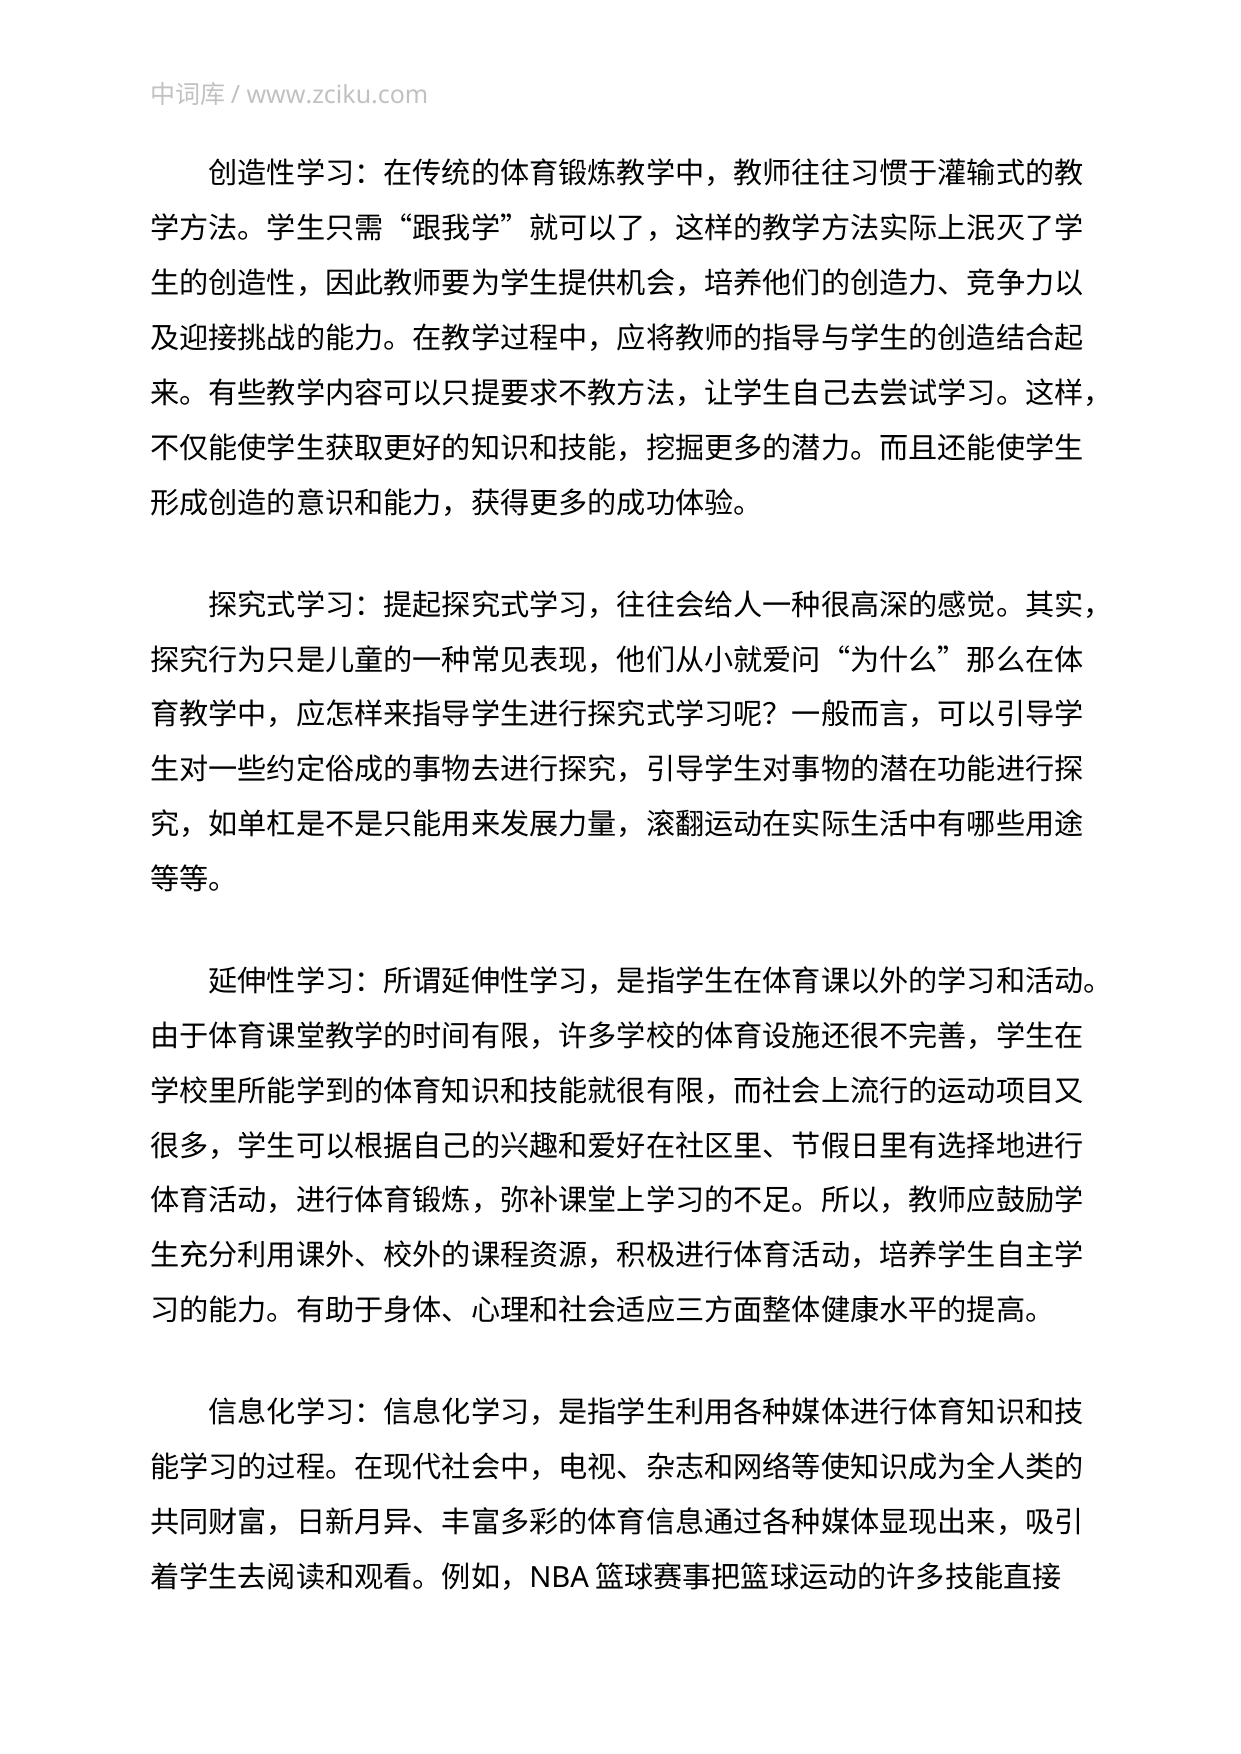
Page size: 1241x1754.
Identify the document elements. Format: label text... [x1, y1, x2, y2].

text 探究式学习：提起探究式学习，往往会给人一种很高深的感觉。其实，探究行为只是儿童的一种常见表现，他们从小就爱问“为什么”那么在体育教学中，应怎样来指导学生进行探究式学习呢？一般而言，可以引导学生对一些约定俗成的事物去进行探究，引导学生对事物的潜在功能进行探究，如单杠是不是只能用来发展力量，滚翻运动在实际生活中有哪些用途等等。 [150, 581, 1090, 898]
text 延伸性学习：所谓延伸性学习，是指学生在体育课以外的学习和活动。由于体育课堂教学的时间有限，许多学校的体育设施还很不完善，学生在学校里所能学到的体育知识和技能就很有限，而社会上流行的运动项目又很多，学生可以根据自己的兴趣和爱好在社区里、节假日里有选择地进行体育活动，进行体育锻炼，弥补课堂上学习的不足。所以，教师应鼓励学生充分利用课外、校外的课程资源，积极进行体育活动，培养学生自主学习的能力。有助于身体、心理和社会适应三方面整体健康水平的提高。 [150, 957, 1090, 1329]
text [150, 1388, 1090, 1596]
text 创造性学习：在传统的体育锻炼教学中，教师往往习惯于灌输式的教学方法。学生只需“跟我学”就可以了，这样的教学方法实际上泯灭了学生的创造性，因此教师要为学生提供机会，培养他们的创造力、竞争力以及迎接挑战的能力。在教学过程中，应将教师的指导与学生的创造结合起来。有些教学内容可以只提要求不教方法，让学生自己去尝试学习。这样，不仅能使学生获取更好的知识和技能，挖掘更多的潜力。而且还能使学生形成创造的意识和能力，获得更多的成功体验。 [150, 150, 1090, 522]
